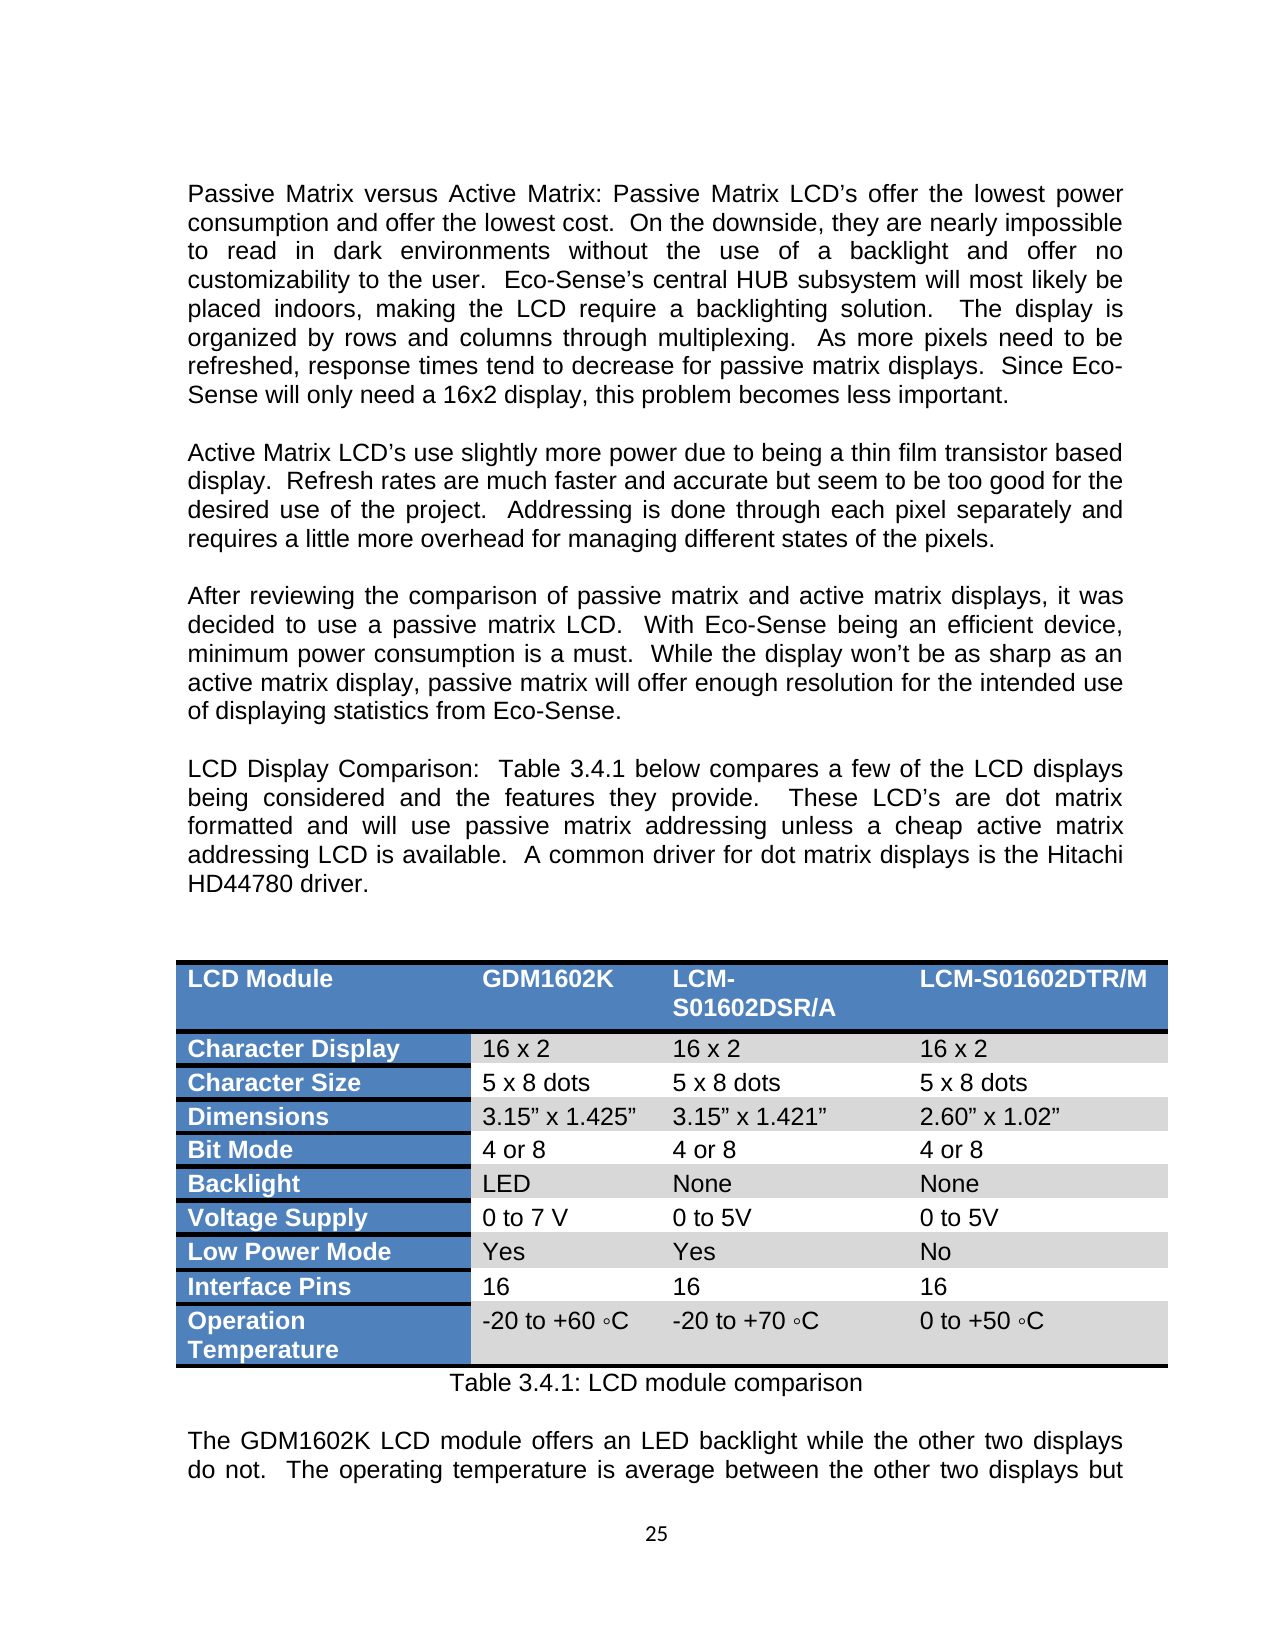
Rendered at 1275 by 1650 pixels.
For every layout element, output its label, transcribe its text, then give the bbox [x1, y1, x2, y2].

table_cell Character Size [176, 1068, 471, 1097]
table_cell Character Display [176, 1034, 471, 1063]
table_cell 4 or 8 [908, 1131, 1168, 1164]
table_cell Yes [661, 1232, 908, 1268]
table_cell -20 to +70 ◦C [661, 1301, 908, 1364]
table_cell 0 to 5V [661, 1198, 908, 1232]
table_cell 4 or 8 [471, 1131, 661, 1164]
table_cell 0 to 5V [908, 1198, 1168, 1232]
table_cell 16 x 2 [908, 1034, 1168, 1063]
table_cell 5 x 8 dots [661, 1063, 908, 1097]
table_header LCM-S01602DSR/A [661, 965, 908, 1029]
table_cell 0 to 7 V [471, 1198, 661, 1232]
table_cell Low Power Mode [176, 1237, 471, 1268]
table_header LCM-S01602DTR/M [908, 965, 1168, 1029]
table_cell 5 x 8 dots [471, 1063, 661, 1097]
text Active Matrix LCD’s use slightly more power due to being a thin film transistor based display. Refresh rates are much faster and accurate but seem to be too good for the desired use of the project. Addressing is done through each pixel separately and requires a little more overhead for managing different states of the pixels. [187, 437, 1125, 552]
table_cell Yes [471, 1232, 661, 1268]
table_cell 16 [661, 1268, 908, 1301]
table_cell None [908, 1164, 1168, 1198]
table_cell 2.60” x 1.02” [908, 1097, 1168, 1131]
table_cell 16 x 2 [471, 1034, 661, 1063]
table_cell Bit Mode [176, 1135, 471, 1164]
text LCD Display Comparison: Table 3.4.1 below compares a few of the LCD displays being considered and the features they provide. These LCD’s are dot matrix formatted and will use passive matrix addressing unless a cheap active matrix addressing LCD is available. A common driver for dot matrix displays is the Hitachi HD44780 driver. [187, 754, 1125, 897]
table_cell Dimensions [176, 1102, 471, 1131]
table_header LCD Module [176, 965, 471, 1029]
text Table 3.4.1: LCD module comparison [187, 1368, 1125, 1397]
table_cell 5 x 8 dots [908, 1063, 1168, 1097]
table_cell 0 to +50 ◦C [908, 1301, 1168, 1364]
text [187, 1426, 1125, 1483]
table_cell Operation Temperature [176, 1306, 471, 1364]
table_cell 3.15” x 1.425” [471, 1097, 661, 1131]
table_cell 4 or 8 [661, 1131, 908, 1164]
table_cell Interface Pins [176, 1272, 471, 1301]
table_cell No [908, 1232, 1168, 1268]
table_cell 16 [908, 1268, 1168, 1301]
text After reviewing the comparison of passive matrix and active matrix displays, it was decided to use a passive matrix LCD. With Eco-Sense being an efficient device, minimum power consumption is a must. While the display won’t be as sharp as an active matrix display, passive matrix will offer enough resolution for the intended use of displaying statistics from Eco-Sense. [187, 581, 1125, 725]
table_header GDM1602K [471, 965, 661, 1029]
table_cell None [661, 1164, 908, 1198]
table_cell 3.15” x 1.421” [661, 1097, 908, 1131]
table_cell Voltage Supply [176, 1203, 471, 1232]
text Passive Matrix versus Active Matrix: Passive Matrix LCD’s offer the lowest power consumption and offer the lowest cost. On the downside, they are nearly impossible to read in dark environments without the use of a backlight and offer no customizability to the user. Eco-Sense’s central HUB subsystem will most likely be placed indoors, making the LCD require a backlighting solution. The display is organized by rows and columns through multiplexing. As more pixels need to be refreshed, response times tend to decrease for passive matrix displays. Since Eco-Sense will only need a 16x2 display, this problem becomes less important. [187, 179, 1125, 409]
table_cell LED [471, 1164, 661, 1198]
table_cell 16 [471, 1268, 661, 1301]
table_cell 16 x 2 [661, 1034, 908, 1063]
table_cell -20 to +60 ◦C [471, 1301, 661, 1364]
table_cell Backlight [176, 1169, 471, 1198]
